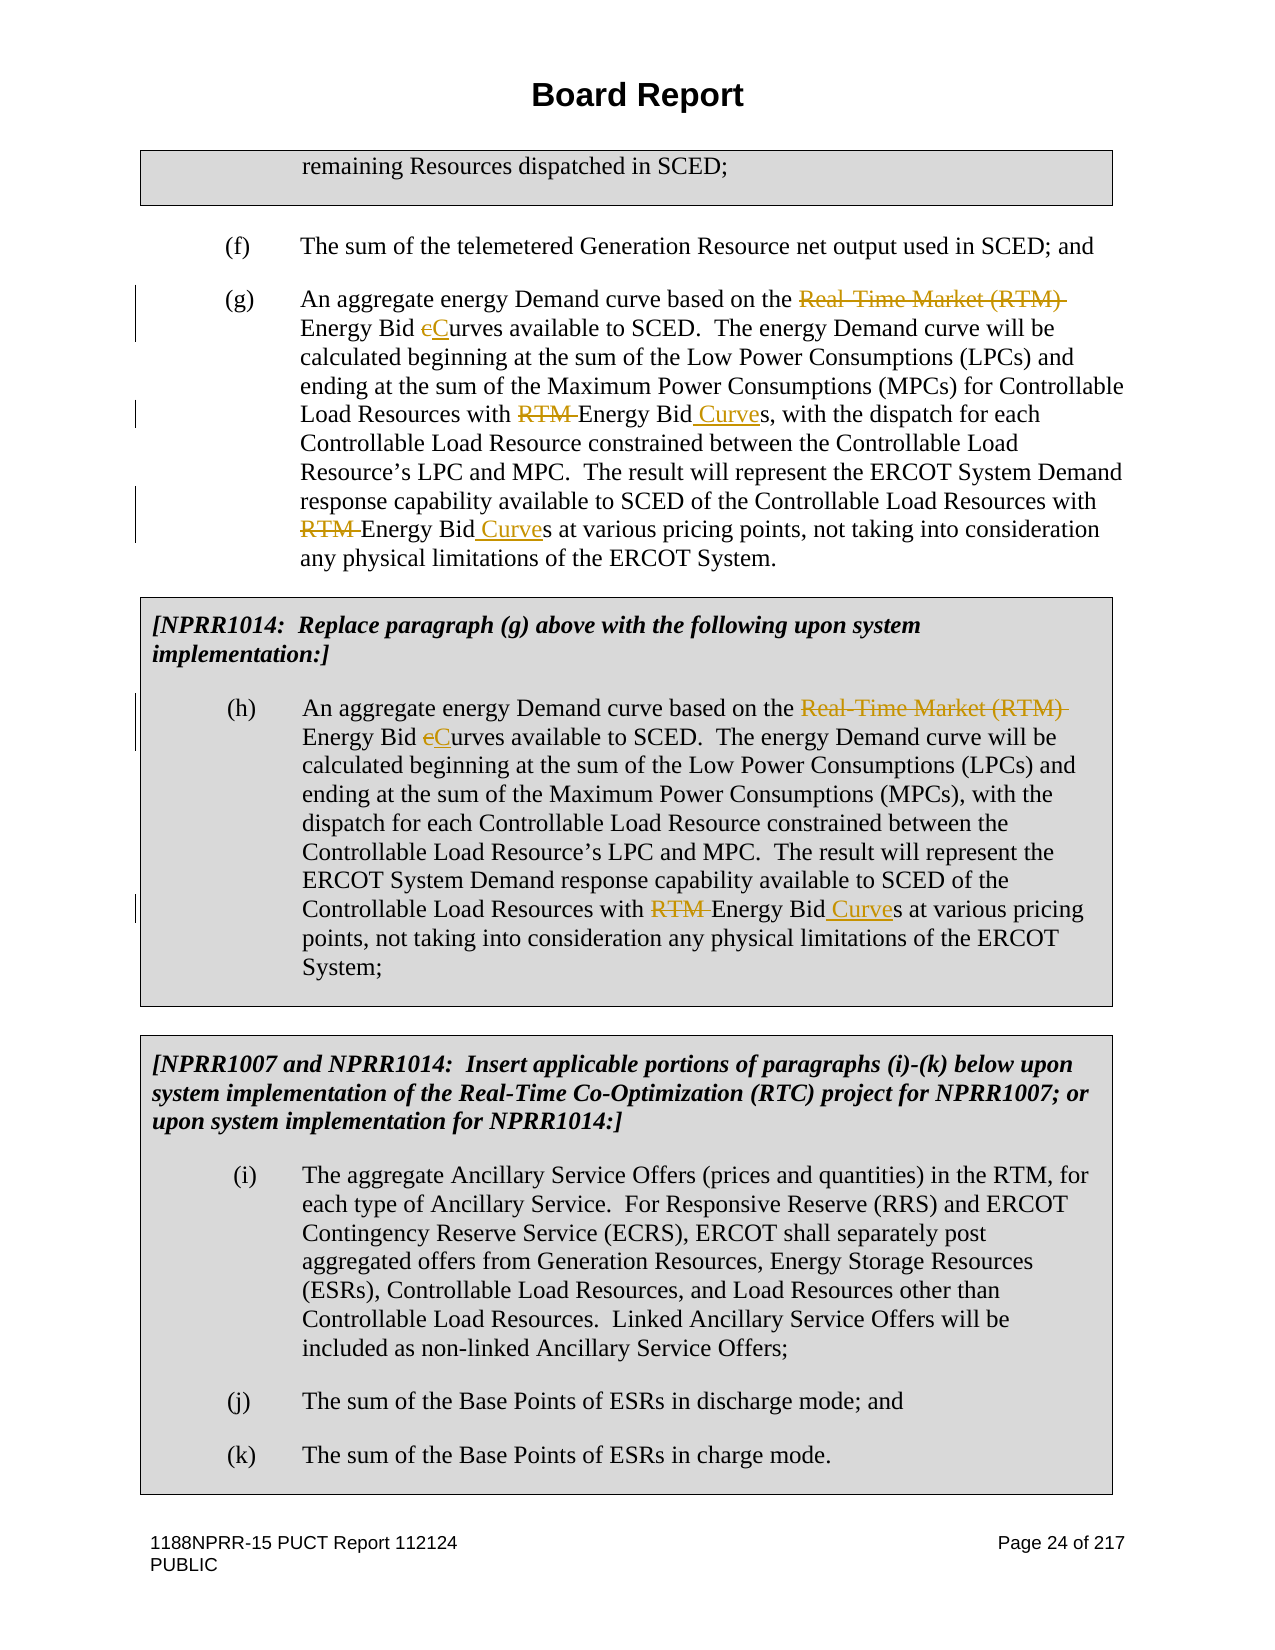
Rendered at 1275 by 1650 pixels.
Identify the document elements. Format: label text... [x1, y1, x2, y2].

text (g) An aggregate energy Demand curve based on the Energy Bid urves available to SCED. The energy Demand curve will be calculated beginning at the sum of the Low Power Consumptions (LPCs) and ending at the sum of the Maximum Power Consumptions (MPCs) for Controllable Load Resources with Energy Bids, with the dispatch for each Controllable Load Resource constrained between the Controllable Load Resource’s LPC and MPC. The result will represent the ERCOT System Demand response capability available to SCED of the Controllable Load Resources with Energy Bids at various pricing points, not taking into consideration any physical limitations of the ERCOT System. [225, 284, 1125, 572]
text (f) The sum of the telemetered Generation Resource net output used in SCED; and [225, 231, 1125, 259]
table_header [NPRR1014: Replace paragraph (g) above with the following upon system implementation:] (h) An aggregate energy Demand curve based on the Energy Bid urves available to SCED. The energy Demand curve will be calculated beginning at the sum of the Low Power Consumptions (LPCs) and ending at the sum of the Maximum Power Consumptions (MPCs), with the dispatch for each Controllable Load Resource constrained between the Controllable Load Resource’s LPC and MPC. The result will represent the ERCOT System Demand response capability available to SCED of the Controllable Load Resources with Energy Bids at various pricing points, not taking into consideration any physical limitations of the ERCOT System; [141, 598, 1112, 1006]
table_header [141, 151, 1112, 205]
table_header [NPRR1007 and NPRR1014: Insert applicable portions of paragraphs (i)-(k) below upon system implementation of the Real-Time Co-Optimization (RTC) project for NPRR1007; or upon system implementation for NPRR1014:] (i) The aggregate Ancillary Service Offers (prices and quantities) in the RTM, for each type of Ancillary Service. For Responsive Reserve (RRS) and ERCOT Contingency Reserve Service (ECRS), ERCOT shall separately post aggregated offers from Generation Resources, Energy Storage Resources (ESRs), Controllable Load Resources, and Load Resources other than Controllable Load Resources. Linked Ancillary Service Offers will be included as non-linked Ancillary Service Offers; (j) The sum of the Base Points of ESRs in discharge mode; and (k) The sum of the Base Points of ESRs in charge mode. [141, 1036, 1112, 1494]
